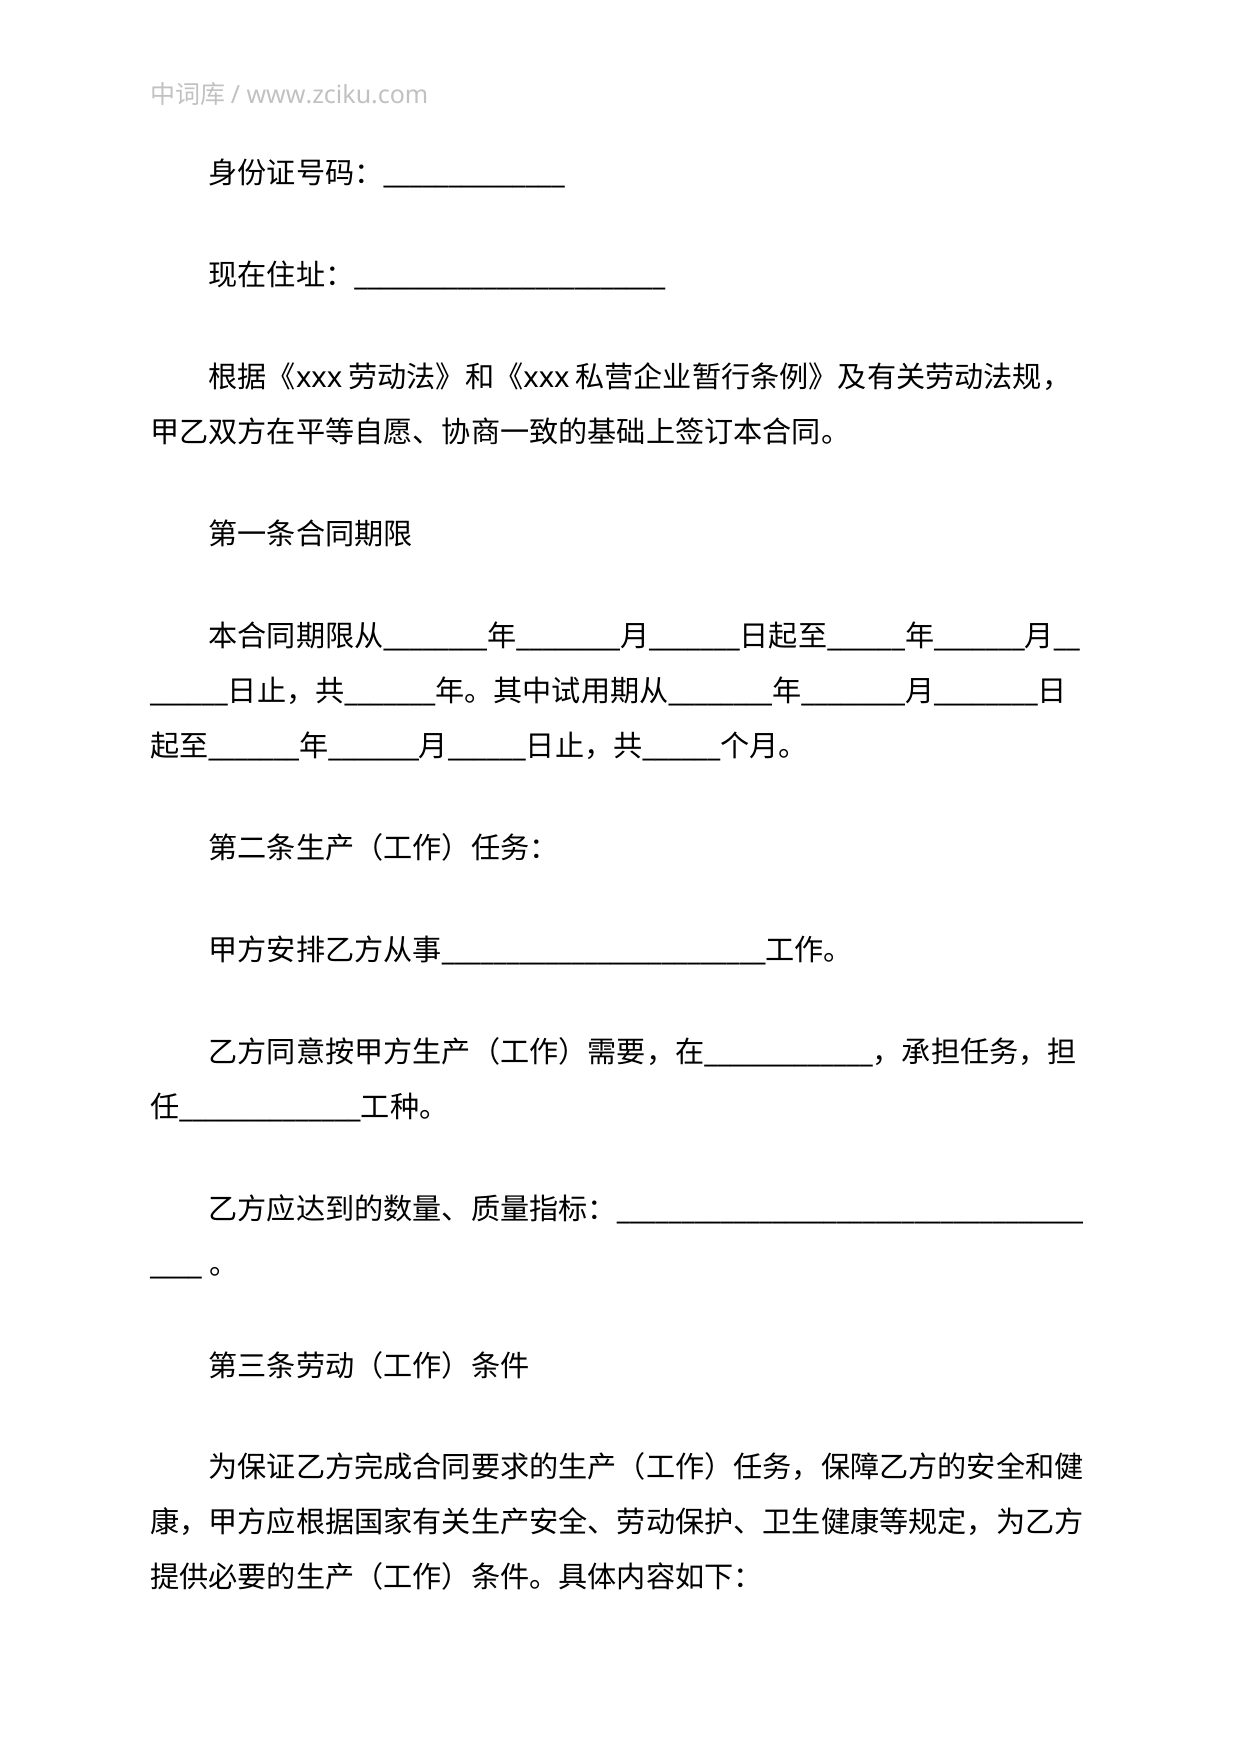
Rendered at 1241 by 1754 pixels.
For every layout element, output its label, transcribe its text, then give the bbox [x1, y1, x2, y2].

text 第二条生产（工作）任务： [150, 824, 1090, 867]
text 现在住址：________________________ [150, 252, 1090, 294]
text 乙方同意按甲方生产（工作）需要，在_____________，承担任务，担任______________工种。 [150, 1028, 1090, 1126]
text 甲方安排乙方从事_________________________工作。 [150, 926, 1090, 969]
text 第三条劳动（工作）条件 [150, 1342, 1090, 1384]
text 乙方应达到的数量、质量指标：________________________________________ 。 [150, 1185, 1090, 1283]
text 第一条合同期限 [150, 511, 1090, 553]
text 本合同期限从________年________月_______日起至______年_______月________日止，共_______年。其中试用期从________年________月________日起至_______年_______月______日止，共______个月。 [150, 612, 1090, 765]
text 为保证乙方完成合同要求的生产（工作）任务，保障乙方的安全和健康，甲方应根据国家有关生产安全、劳动保护、卫生健康等规定，为乙方提供必要的生产（工作）条件。具体内容如下： [150, 1444, 1090, 1596]
text 身份证号码：______________ [150, 150, 1090, 192]
text 根据《xxx劳动法》和《xxx私营企业暂行条例》及有关劳动法规，甲乙双方在平等自愿、协商一致的基础上签订本合同。 [150, 354, 1090, 451]
